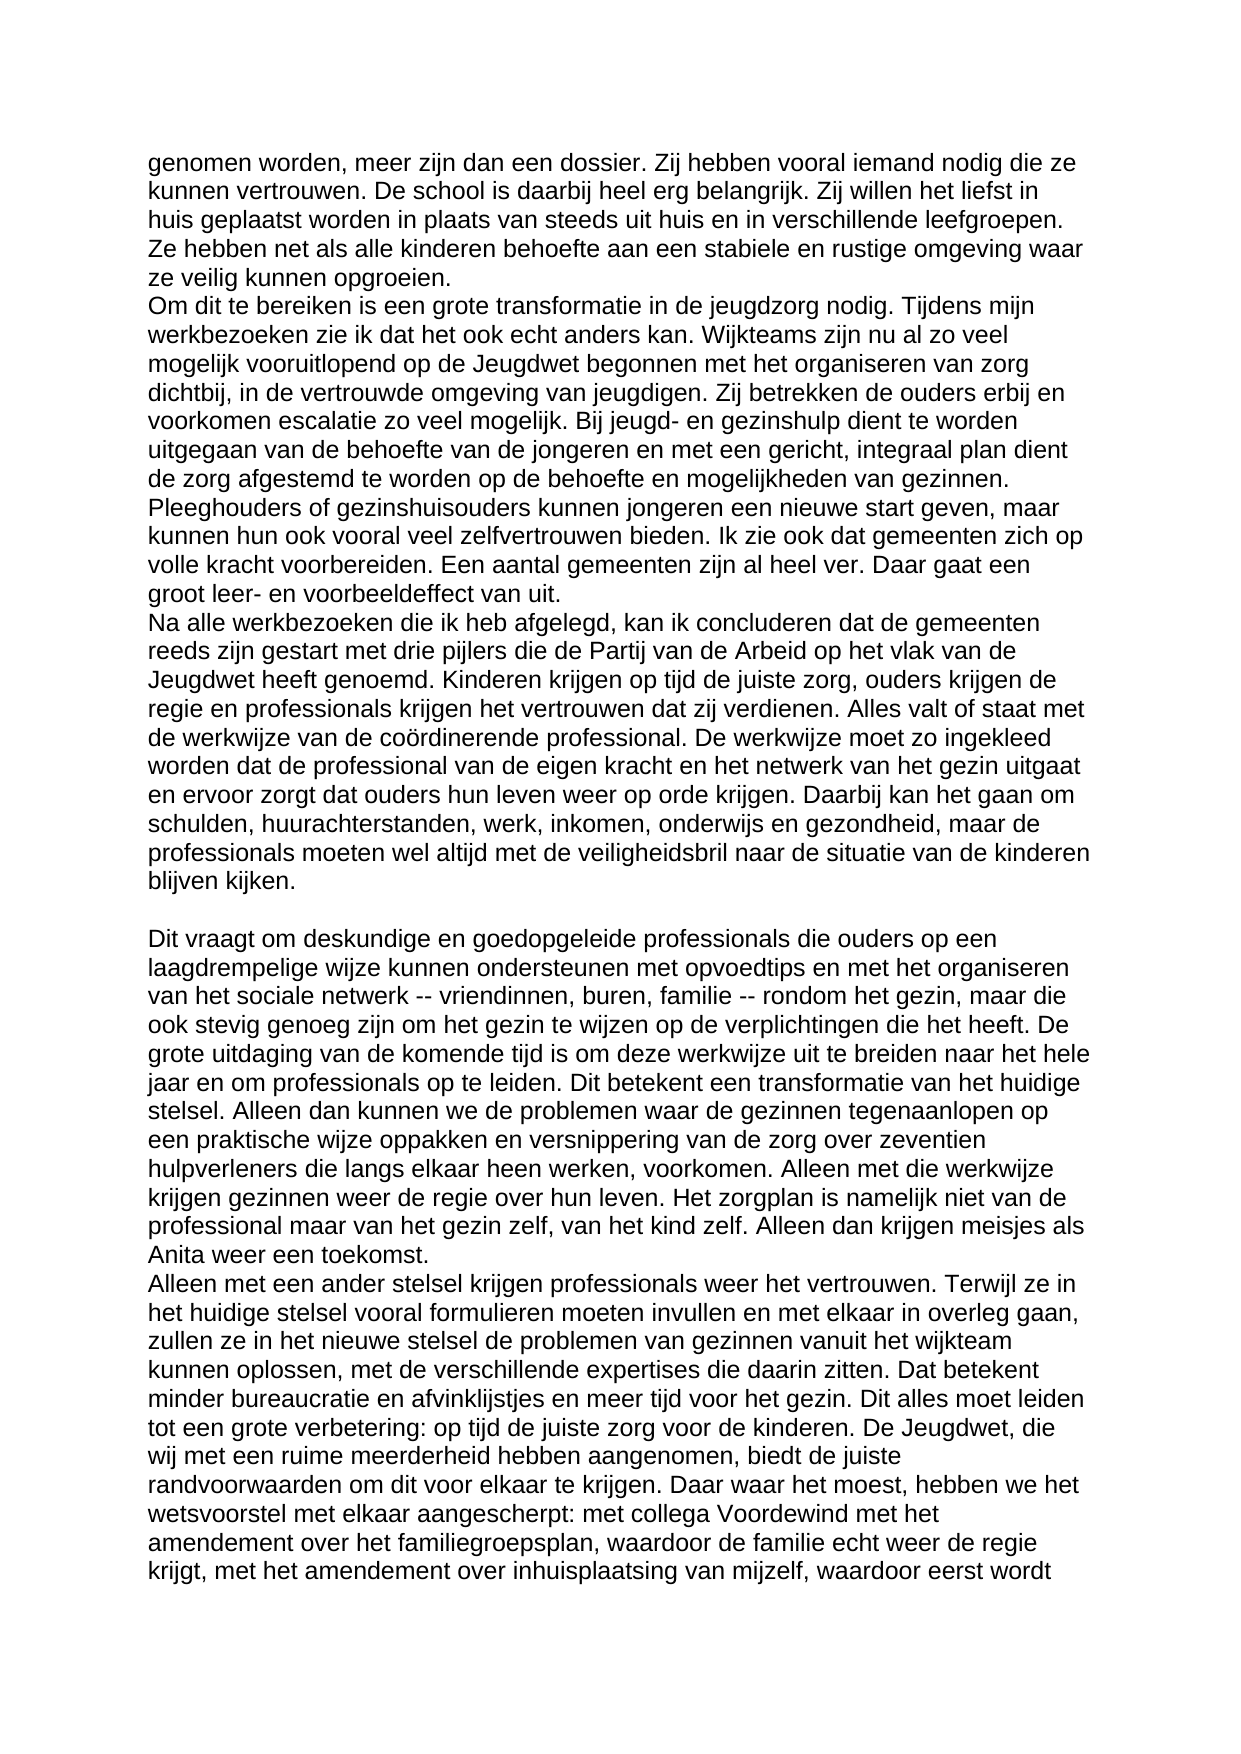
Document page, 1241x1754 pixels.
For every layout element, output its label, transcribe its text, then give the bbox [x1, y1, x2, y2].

text Dit vraagt om deskundige en goedopgeleide professionals die ouders op een laagdrempelige wijze kunnen ondersteunen met opvoedtips en met het organiseren van het sociale netwerk -- vriendinnen, buren, familie -- rondom het gezin, maar die ook stevig genoeg zijn om het gezin te wijzen op de verplichtingen die het heeft. De grote uitdaging van de komende tijd is om deze werkwijze uit te breiden naar het hele jaar en om professionals op te leiden. Dit betekent een transformatie van het huidige stelsel. Alleen dan kunnen we de problemen waar de gezinnen tegenaanlopen op een praktische wijze oppakken en versnippering van de zorg over zeventien hulpverleners die langs elkaar heen werken, voorkomen. Alleen met die werkwijze krijgen gezinnen weer de regie over hun leven. Het zorgplan is namelijk niet van de professional maar van het gezin zelf, van het kind zelf. Alleen dan krijgen meisjes als Anita weer een toekomst. [148, 924, 1093, 1269]
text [148, 148, 1093, 291]
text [148, 1269, 1093, 1585]
text Na alle werkbezoeken die ik heb afgelegd, kan ik concluderen dat de gemeenten reeds zijn gestart met drie pijlers die de Partij van de Arbeid op het vlak van de Jeugdwet heeft genoemd. Kinderen krijgen op tijd de juiste zorg, ouders krijgen de regie en professionals krijgen het vertrouwen dat zij verdienen. Alles valt of staat met de werkwijze van de coördinerende professional. De werkwijze moet zo ingekleed worden dat de professional van de eigen kracht en het netwerk van het gezin uitgaat en ervoor zorgt dat ouders hun leven weer op orde krijgen. Daarbij kan het gaan om schulden, huurachterstanden, werk, inkomen, onderwijs en gezondheid, maar de professionals moeten wel altijd met de veiligheidsbril naar de situatie van de kinderen blijven kijken. [148, 608, 1093, 895]
text Om dit te bereiken is een grote transformatie in de jeugdzorg nodig. Tijdens mijn werkbezoeken zie ik dat het ook echt anders kan. Wijkteams zijn nu al zo veel mogelijk vooruitlopend op de Jeugdwet begonnen met het organiseren van zorg dichtbij, in de vertrouwde omgeving van jeugdigen. Zij betrekken de ouders erbij en voorkomen escalatie zo veel mogelijk. Bij jeugd- en gezinshulp dient te worden uitgegaan van de behoefte van de jongeren en met een gericht, integraal plan dient de zorg afgestemd te worden op de behoefte en mogelijkheden van gezinnen. Pleeghouders of gezinshuisouders kunnen jongeren een nieuwe start geven, maar kunnen hun ook vooral veel zelfvertrouwen bieden. Ik zie ook dat gemeenten zich op volle kracht voorbereiden. Een aantal gemeenten zijn al heel ver. Daar gaat een groot leer- en voorbeeldeffect van uit. [148, 291, 1093, 608]
